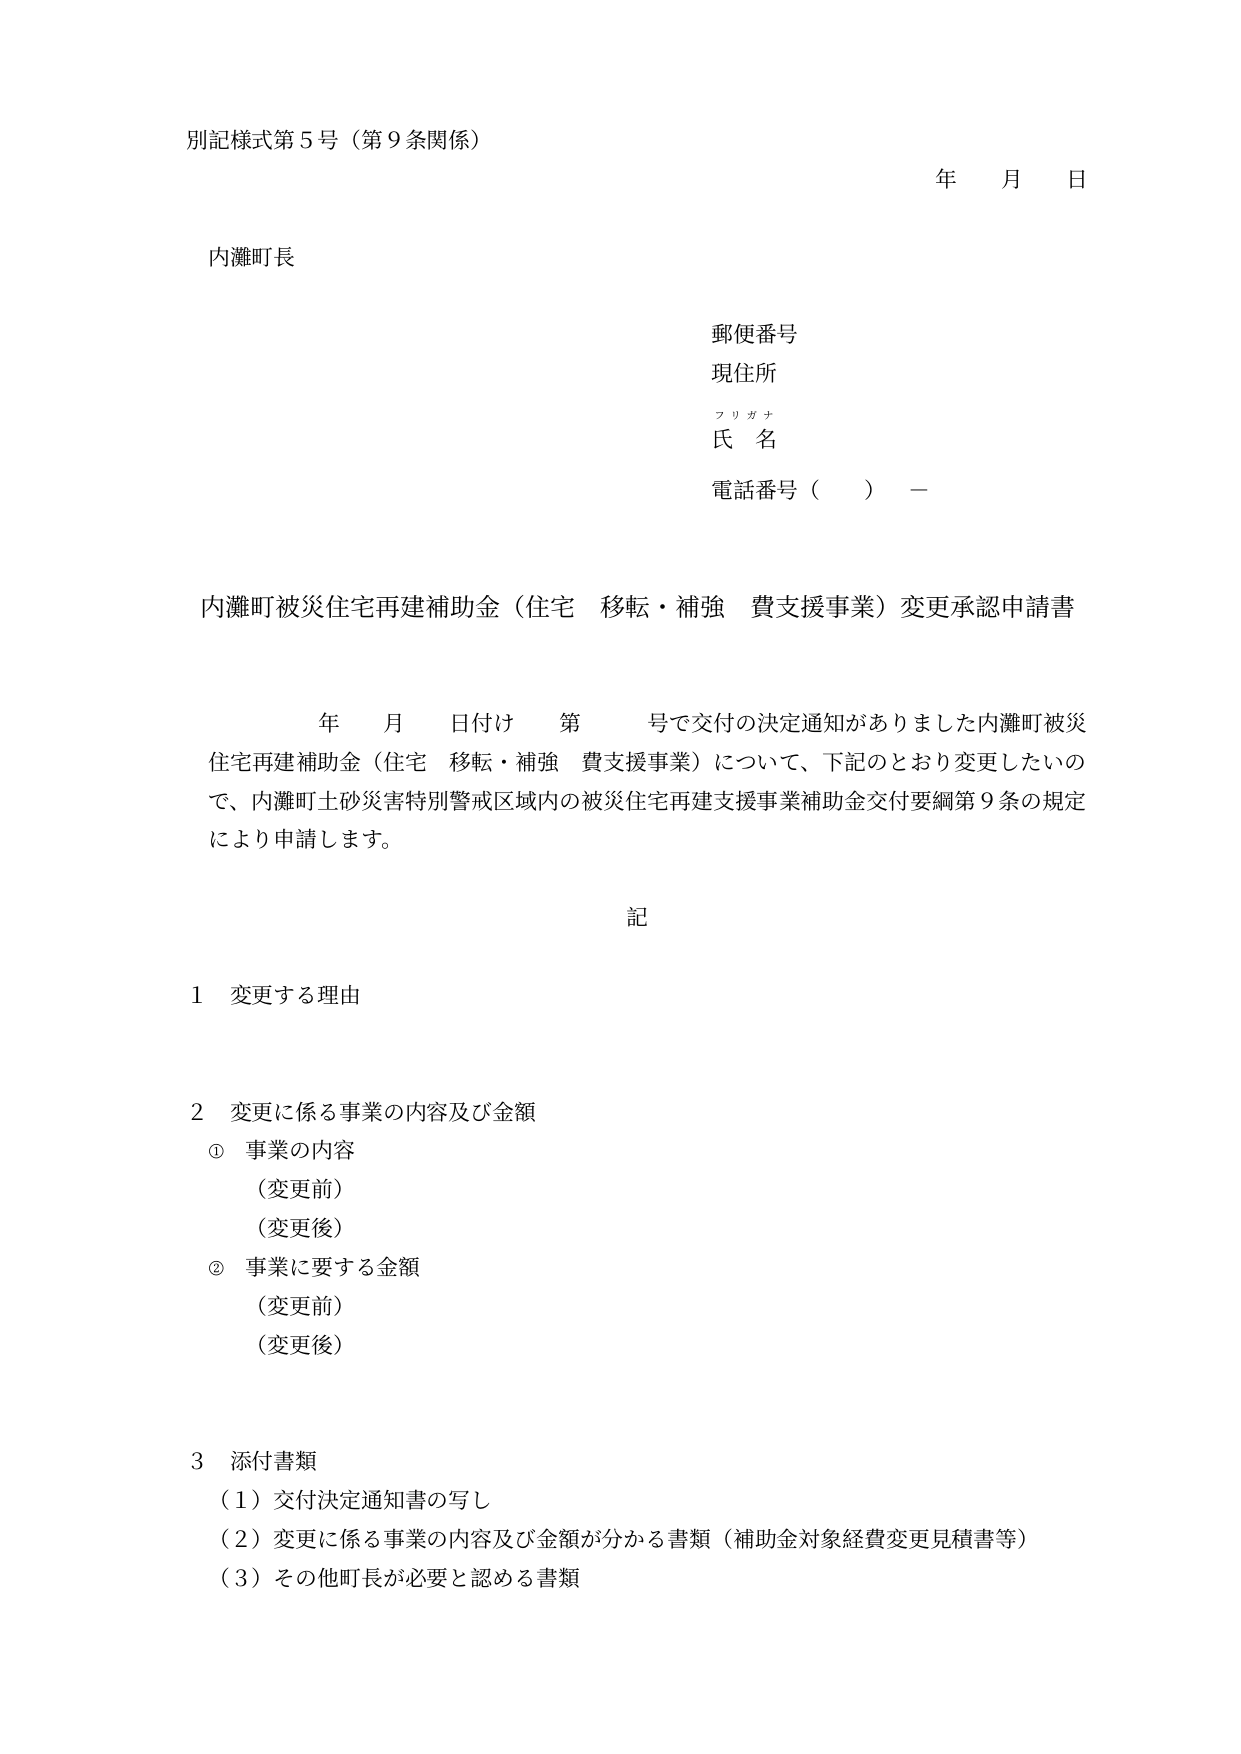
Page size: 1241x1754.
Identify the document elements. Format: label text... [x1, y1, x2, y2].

text 郵便番号 [186, 314, 1088, 353]
text 別記様式第５号（第９条関係） [186, 120, 1088, 158]
list 事業の内容 [208, 1130, 1088, 1169]
text 年 月 日付け 第 号で交付の決定通知がありました内灘町被災住宅再建補助金（住宅 移転・補強 費支援事業）について、下記のとおり変更したいので、内灘町土砂災害特別警戒区域内の被災住宅再建支援事業補助金交付要綱第９条の規定により申請します。 [186, 702, 1088, 858]
text （２）変更に係る事業の内容及び金額が分かる書類（補助金対象経費変更見積書等） [186, 1518, 1088, 1557]
text ３ 添付書類 [186, 1441, 1088, 1479]
text （変更前） [245, 1169, 1088, 1208]
text 電話番号（ ） － [186, 469, 1088, 508]
subtitle 記 [186, 897, 1088, 936]
list 事業に要する金額 [208, 1246, 1088, 1285]
text （変更後） [245, 1324, 1088, 1363]
text （１）交付決定通知書の写し [186, 1479, 1088, 1518]
text （変更後） [245, 1208, 1088, 1246]
text 内灘町長 [186, 236, 1088, 275]
text １ 変更する理由 [186, 974, 1088, 1013]
text 内灘町被災住宅再建補助金（住宅 移転・補強 費支援事業）変更承認申請書 [186, 586, 1088, 625]
text （変更前） [245, 1285, 1088, 1324]
text （３）その他町長が必要と認める書類 [186, 1557, 1088, 1596]
text ２ 変更に係る事業の内容及び金額 [186, 1091, 1088, 1130]
text 年 月 日 [186, 158, 1088, 197]
text 現住所 [186, 353, 1088, 392]
